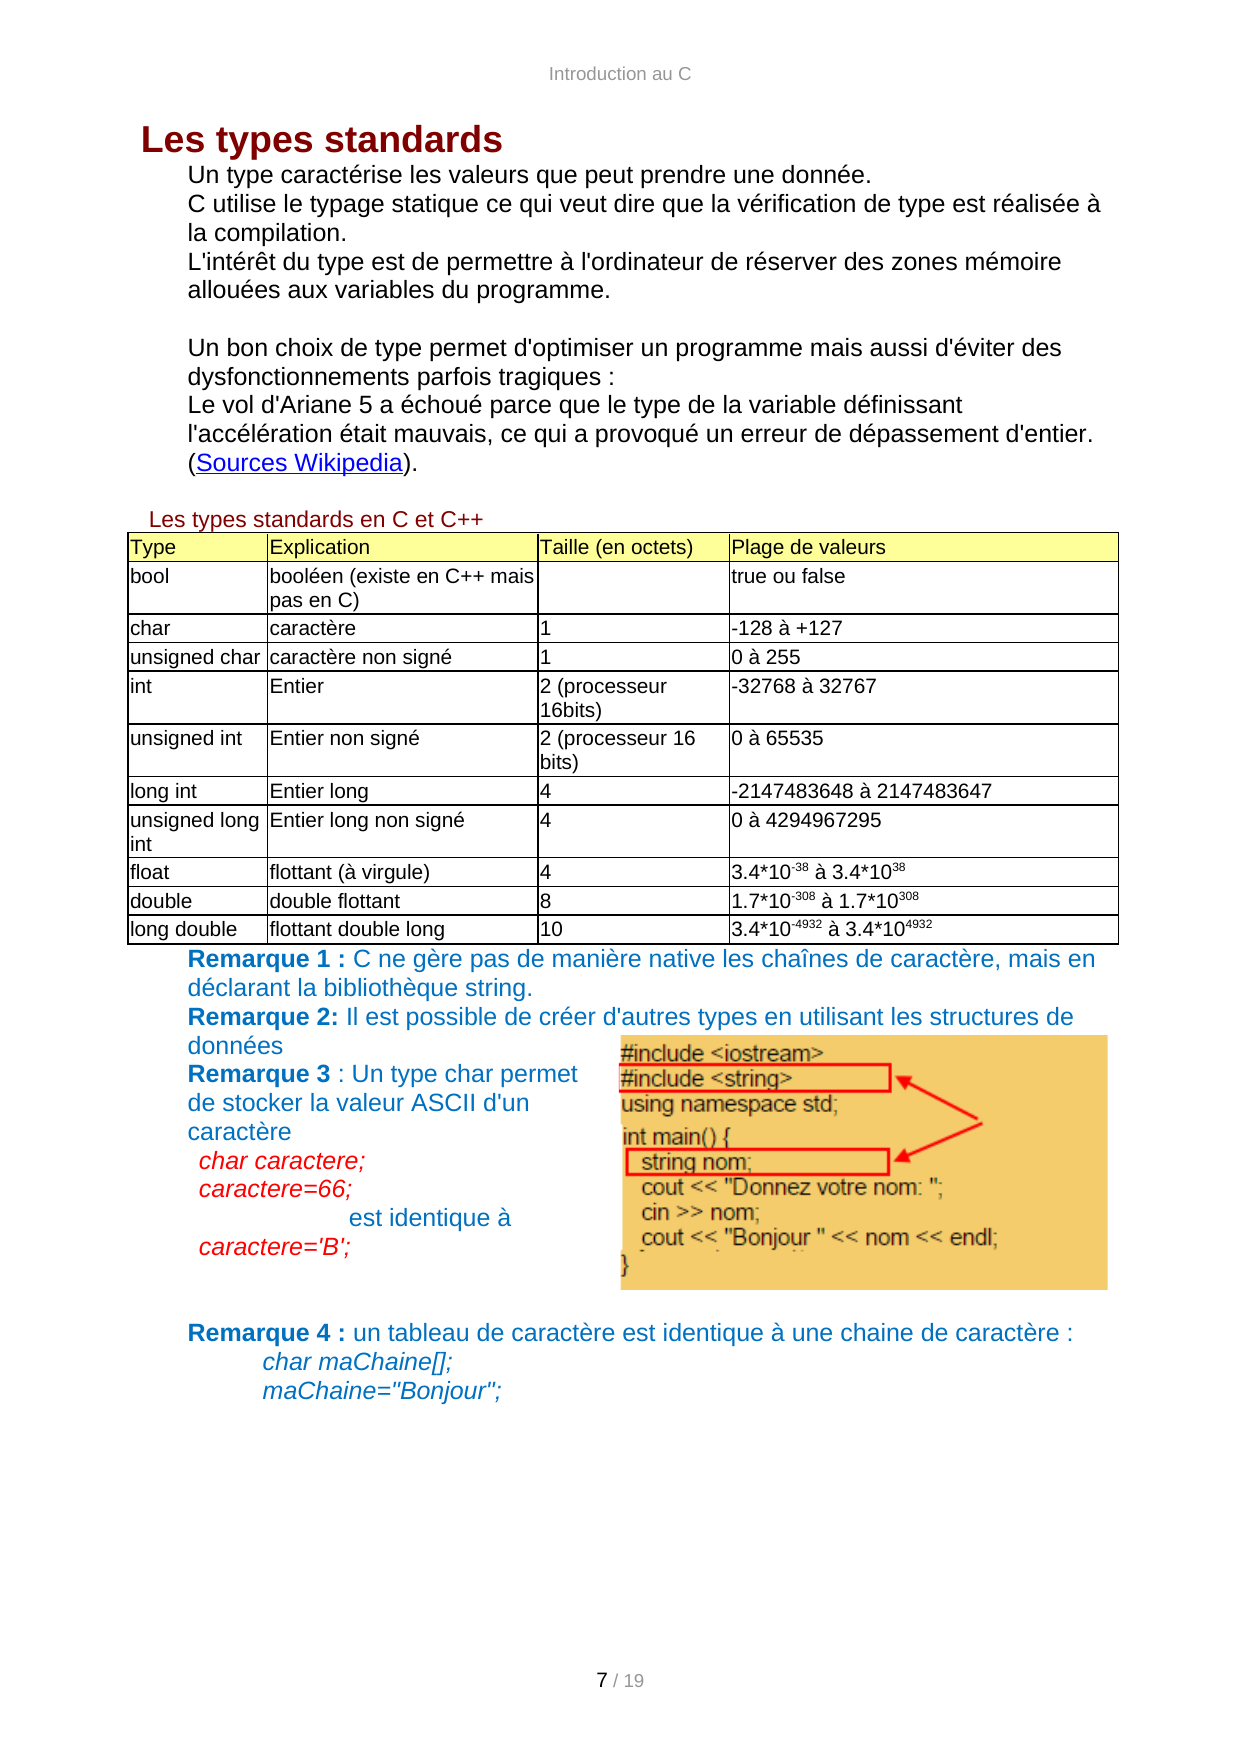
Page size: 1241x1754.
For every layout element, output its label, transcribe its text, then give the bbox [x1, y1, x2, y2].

picture [618, 1035, 1108, 1288]
table_cell Entier long non signé [268, 806, 537, 857]
table_header Explication [268, 533, 538, 561]
table_cell 3.4*10-38 à 3.4*1038 [730, 858, 1118, 886]
text caractere=66; [199, 1174, 618, 1203]
table_cell -32768 à 32767 [730, 672, 1118, 723]
table_cell -128 à +127 [730, 615, 1118, 642]
table_cell float [129, 858, 267, 886]
table_cell true ou false [730, 562, 1118, 613]
table_cell 4 [539, 777, 729, 804]
table_header Type [129, 533, 267, 561]
table_header Plage de valeurs [730, 533, 1118, 561]
table_cell 1 [539, 643, 729, 670]
text est identique à [274, 1203, 618, 1232]
text L'intérêt du type est de permettre à l'ordinateur de réserver des zones mémoire allouées aux variables du programme. [187, 247, 1115, 304]
subtitle Les types standards [141, 117, 1115, 161]
text Remarque 2: Il est possible de créer d'autres types en utilisant les structures de données [187, 1002, 1115, 1059]
table_cell unsigned int [129, 725, 267, 776]
table_cell double flottant [268, 887, 537, 914]
text maChaine="Bonjour"; [262, 1376, 1115, 1404]
table_cell flottant (à virgule) [268, 858, 537, 886]
table_cell 0 à 255 [730, 643, 1118, 670]
table_cell 4 [539, 858, 729, 886]
text Remarque 1 : C ne gère pas de manière native les chaînes de caractère, mais en déclarant la bibliothèque string. [187, 945, 1115, 1002]
text caractere='B'; [199, 1232, 618, 1261]
table_cell booléen (existe en C++ mais pas en C) [268, 562, 537, 613]
text Remarque 4 : un tableau de caractère est identique à une chaine de caractère : [187, 1318, 1115, 1347]
table_cell [539, 562, 729, 613]
text C utilise le typage statique ce qui veut dire que la vérification de type est réalisée à la compilation. [187, 189, 1115, 247]
table_cell Entier non signé [268, 725, 537, 776]
table_cell bool [129, 562, 267, 613]
table_cell caractère non signé [268, 643, 537, 670]
table_cell 8 [539, 887, 729, 914]
table_cell 2 (processeur 16bits) [539, 672, 729, 723]
table_cell double [129, 887, 267, 914]
table_cell 1.7*10-308 à 1.7*10308 [730, 887, 1118, 914]
table_cell int [129, 672, 267, 723]
table_cell flottant double long [268, 916, 537, 943]
text Le vol d'Ariane 5 a échoué parce que le type de la variable définissant l'accélération était mauvais, ce qui a provoqué un erreur de dépassement d'entier. (Sources Wikipedia). [187, 391, 1115, 477]
table_cell caractère [268, 615, 537, 642]
table_cell unsigned char [129, 643, 267, 670]
table_cell Entier [268, 672, 537, 723]
table_cell 3.4*10-4932 à 3.4*104932 [730, 916, 1118, 943]
table_cell long double [129, 916, 267, 943]
text Remarque 3 : Un type char permet de stocker la valeur ASCII d'un caractère [187, 1059, 618, 1146]
table_cell long int [129, 777, 267, 804]
table_cell 0 à 65535 [730, 725, 1118, 776]
table_cell 2 (processeur 16 bits) [539, 725, 729, 776]
text char maChaine[]; [262, 1347, 1115, 1376]
table_cell 4 [539, 806, 729, 857]
text char caractere; [199, 1146, 618, 1174]
table_header Taille (en octets) [539, 533, 729, 561]
subtitle Les types standards en C et C++ [148, 506, 1115, 532]
text Un type caractérise les valeurs que peut prendre une donnée. [187, 161, 1115, 189]
table_cell 0 à 4294967295 [730, 806, 1118, 857]
table_cell Entier long [268, 777, 537, 804]
table_cell 10 [539, 916, 729, 943]
text Un bon choix de type permet d'optimiser un programme mais aussi d'éviter des dysfonctionnements parfois tragiques : [187, 333, 1115, 391]
table_cell unsigned long int [129, 806, 267, 857]
table_cell char [129, 615, 267, 642]
table_cell -2147483648 à 2147483647 [730, 777, 1118, 804]
table_cell 1 [539, 615, 729, 642]
